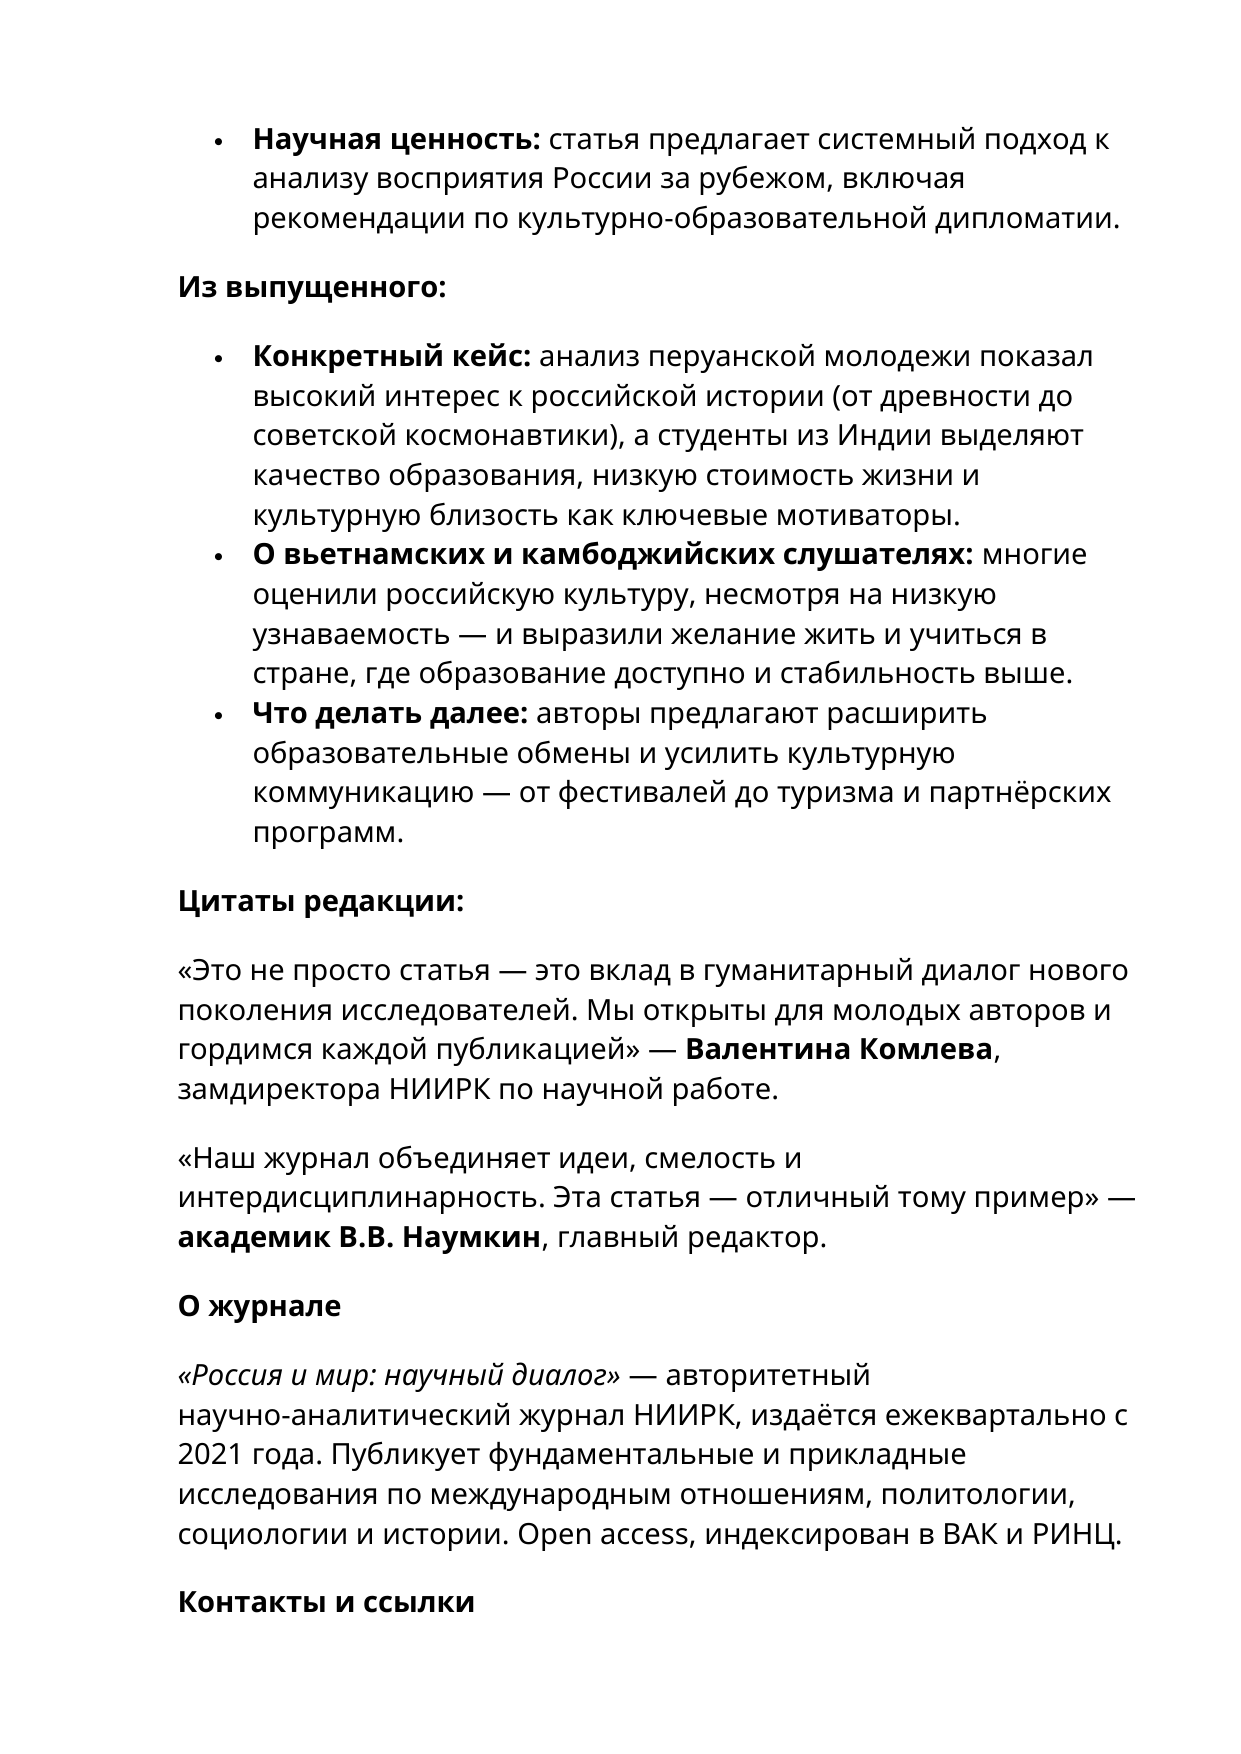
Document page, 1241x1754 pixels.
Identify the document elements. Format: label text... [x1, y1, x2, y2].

list Научная ценность: статья предлагает системный подход к анализу восприятия России за рубежом, включая рекомендации по культурно-образовательной дипломатии. [215, 118, 1152, 237]
text О журнале [177, 1285, 1152, 1325]
text «Россия и мир: научный диалог» — авторитетный научно-аналитический журнал НИИРК, издаётся ежеквартально с 2021 года. Публикует фундаментальные и прикладные исследования по международным отношениям, политологии, социологии и истории. Open access, индексирован в ВАК и РИНЦ. [177, 1354, 1152, 1553]
text «Это не просто статья — это вклад в гуманитарный диалог нового поколения исследователей. Мы открыты для молодых авторов и гордимся каждой публикацией» — Валентина Комлева, замдиректора НИИРК по научной работе. [177, 949, 1152, 1108]
list О вьетнамских и камбоджийских слушателях: многие оценили российскую культуру, несмотря на низкую узнаваемость — и выразили желание жить и учиться в стране, где образование доступно и стабильность выше. [215, 534, 1152, 692]
text Из выпущенного: [177, 266, 1152, 306]
list Конкретный кейс: анализ перуанской молодежи показал высокий интерес к российской истории (от древности до советской космонавтики), а студенты из Индии выделяют качество образования, низкую стоимость жизни и культурную близость как ключевые мотиваторы. [215, 335, 1152, 534]
text Контакты и ссылки [177, 1582, 1152, 1621]
text «Наш журнал объединяет идеи, смелость и интердисциплинарность. Эта статья — отличный тому пример» — академик В.В. Наумкин, главный редактор. [177, 1137, 1152, 1256]
text Цитаты редакции: [177, 880, 1152, 920]
list Что делать далее: авторы предлагают расширить образовательные обмены и усилить культурную коммуникацию — от фестивалей до туризма и партнёрских программ. [215, 692, 1152, 851]
